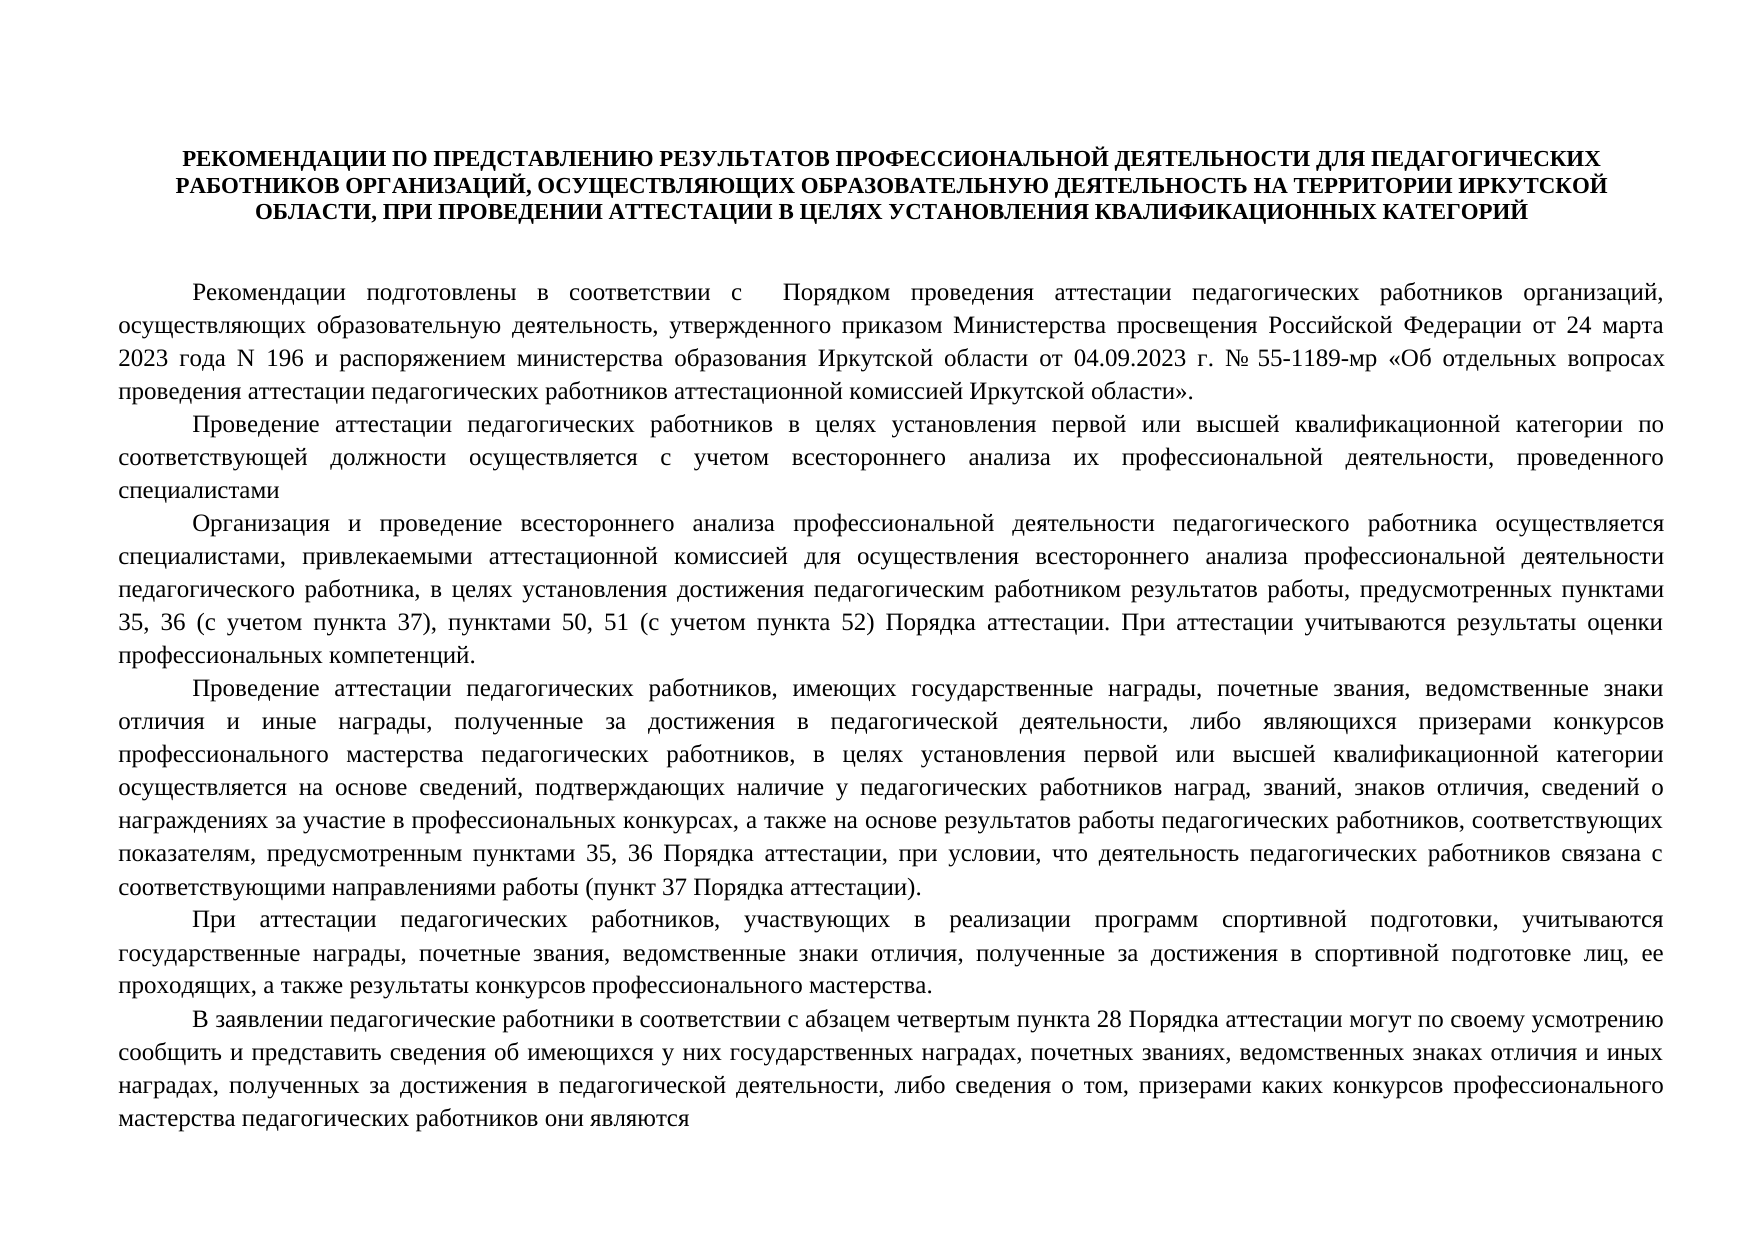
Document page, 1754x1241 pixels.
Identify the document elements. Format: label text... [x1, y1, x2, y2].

text Проведение аттестации педагогических работников, имеющих государственные награды, почетные звания, ведомственные знаки отличия и иные награды, полученные за достижения в педагогической деятельности, либо являющихся призерами конкурсов профессионального мастерства педагогических работников, в целях установления первой или высшей квалификационной категории осуществляется на основе сведений, подтверждающих наличие у педагогических работников наград, званий, знаков отличия, сведений о награждениях за участие в профессиональных конкурсах, а также на основе результатов работы педагогических работников, соответствующих показателям, предусмотренным пунктами 35, 36 Порядка аттестации, при условии, что деятельность педагогических работников связана с соответствующими направлениями работы (пункт 37 Порядка аттестации). [118, 673, 1665, 900]
text Организация и проведение всестороннего анализа профессиональной деятельности педагогического работника осуществляется специалистами, привлекаемыми аттестационной комиссией для осуществления всестороннего анализа профессиональной деятельности педагогического работника, в целях установления достижения педагогическим работником результатов работы, предусмотренных пунктами 35, 36 (с учетом пункта 37), пунктами 50, 51 (с учетом пункта 52) Порядка аттестации. При аттестации учитываются результаты оценки профессиональных компетенций. [118, 508, 1665, 669]
text Проведение аттестации педагогических работников в целях установления первой или высшей квалификационной категории по соответствующей должности осуществляется с учетом всестороннего анализа их профессиональной деятельности, проведенного специалистами [118, 409, 1665, 504]
text В заявлении педагогические работники в соответствии с абзацем четвертым пункта 28 Порядка аттестации могут по своему усмотрению сообщить и представить сведения об имеющихся у них государственных наградах, почетных званиях, ведомственных знаках отличия и иных наградах, полученных за достижения в педагогической деятельности, либо сведения о том, призерами каких конкурсов профессионального мастерства педагогических работников они являются [118, 1004, 1665, 1131]
text Рекомендации подготовлены в соответствии с Порядком проведения аттестации педагогических работников организаций, осуществляющих образовательную деятельность, утвержденного приказом Министерства просвещения Российской Федерации от 24 марта 2023 года N 196 и распоряжением министерства образования Иркутской области от 04.09.2023 г. № 55-1189-мр «Об отдельных вопросах проведения аттестации педагогических работников аттестационной комиссией Иркутской области». [118, 277, 1665, 405]
text При аттестации педагогических работников, участвующих в реализации программ спортивной подготовки, учитываются государственные награды, почетные звания, ведомственные знаки отличия, полученные за достижения в спортивной подготовке лиц, ее проходящих, а также результаты конкурсов профессионального мастерства. [118, 904, 1665, 999]
text РЕКОМЕНДАЦИИ ПО ПРЕДСТАВЛЕНИЮ РЕЗУЛЬТАТОВ ПРОФЕССИОНАЛЬНОЙ ДЕЯТЕЛЬНОСТИ ДЛЯ ПЕДАГОГИЧЕСКИХ [118, 145, 1665, 172]
text РАБОТНИКОВ ОРГАНИЗАЦИЙ, ОСУЩЕСТВЛЯЮЩИХ ОБРАЗОВАТЕЛЬНУЮ ДЕЯТЕЛЬНОСТЬ НА ТЕРРИТОРИИ ИРКУТСКОЙ ОБЛАСТИ, ПРИ ПРОВЕДЕНИИ АТТЕСТАЦИИ В ЦЕЛЯХ УСТАНОВЛЕНИЯ КВАЛИФИКАЦИОННЫХ КАТЕГОРИЙ [118, 172, 1665, 224]
